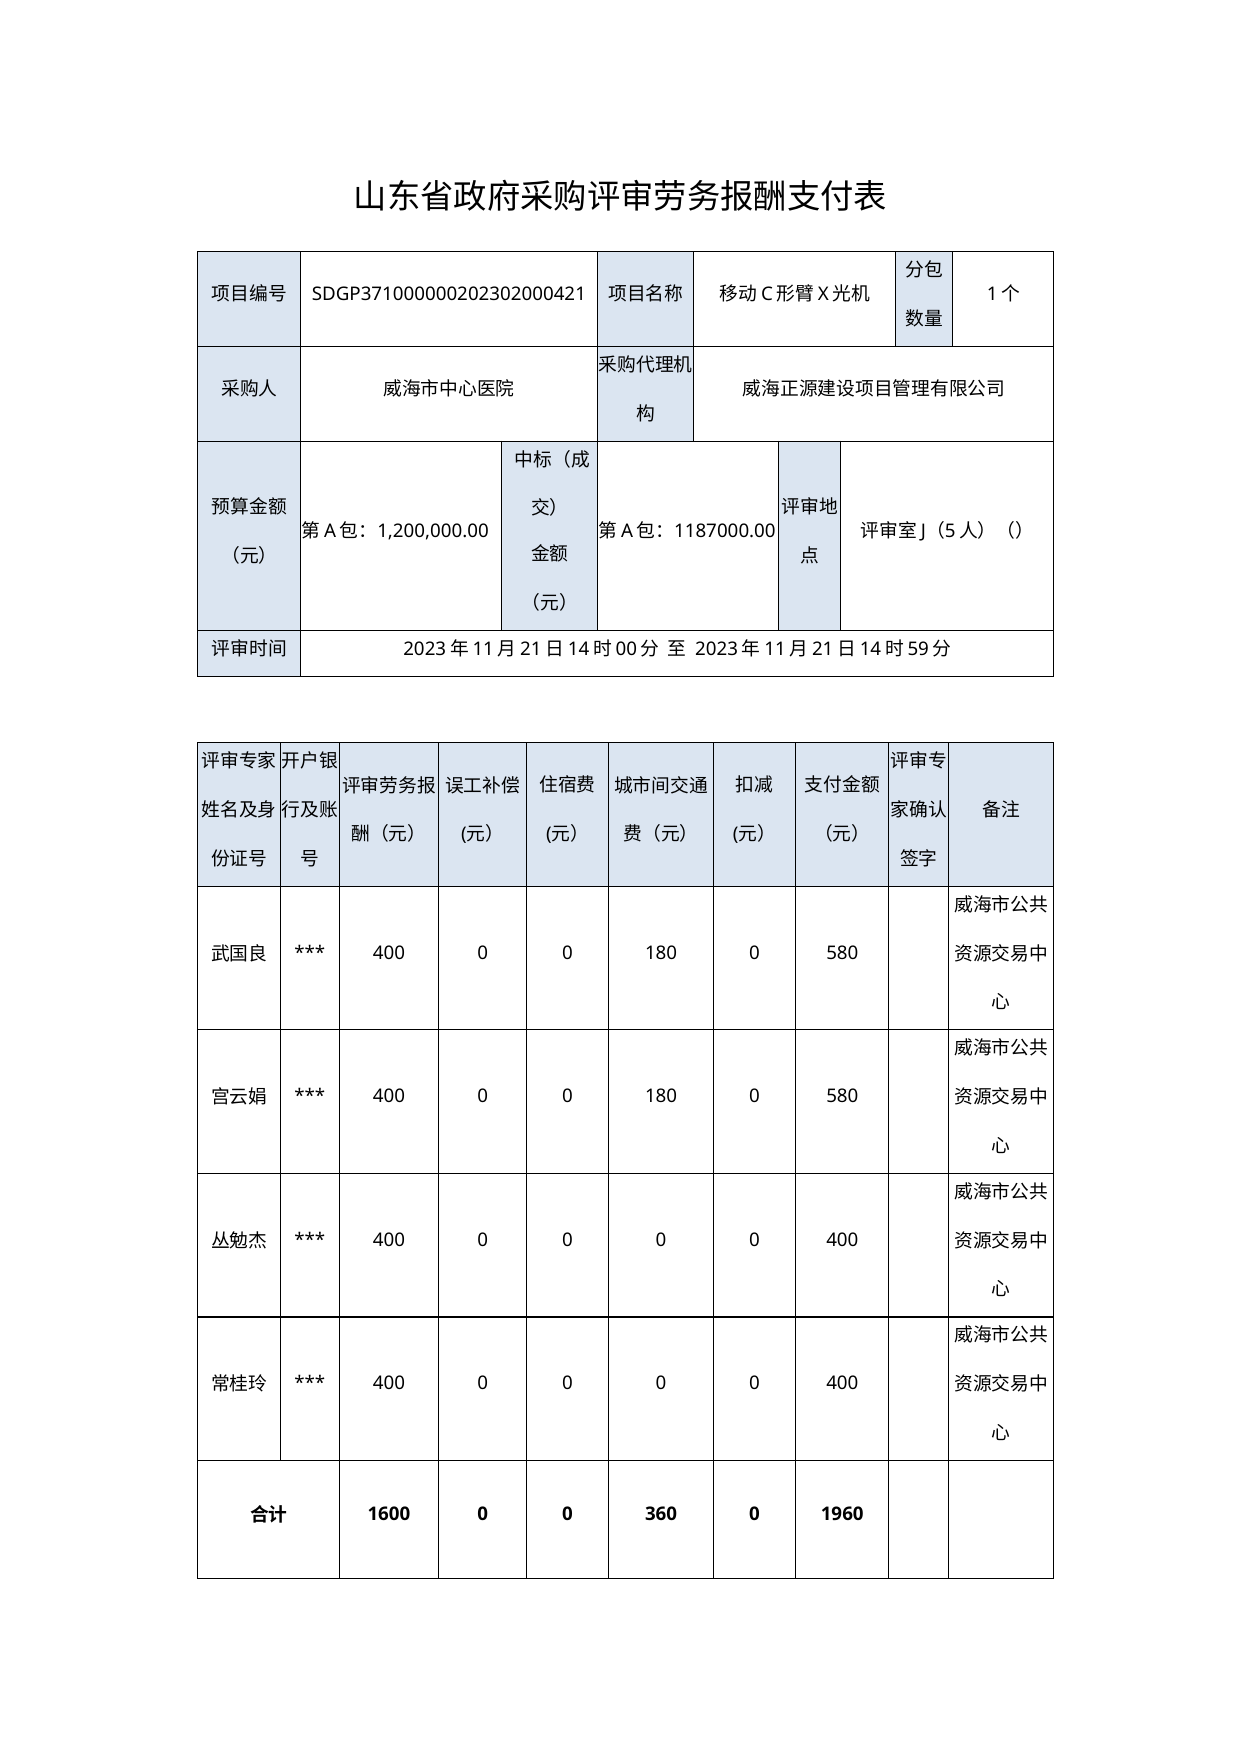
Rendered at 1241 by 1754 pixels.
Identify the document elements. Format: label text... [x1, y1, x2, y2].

table_cell 0 [527, 1318, 608, 1460]
table_cell 400 [796, 1174, 888, 1316]
table_cell *** [281, 1318, 339, 1460]
table_cell 评审时间 [198, 631, 300, 676]
table_header 备注 [949, 743, 1053, 886]
table_cell 0 [714, 887, 795, 1029]
table_cell 0 [439, 1461, 526, 1578]
table_cell 第A包：1,200,000.00 [301, 442, 501, 630]
table_header SDGP371000000202302000421 [301, 252, 597, 346]
table_header 误工补偿(元） [439, 743, 526, 886]
table_cell 0 [439, 1030, 526, 1173]
table_cell 威海市公共资源交易中心 [949, 887, 1053, 1029]
table_cell 0 [439, 887, 526, 1029]
table_cell 400 [340, 1318, 438, 1460]
table_cell 580 [796, 887, 888, 1029]
table_cell 0 [714, 1461, 795, 1578]
table_header 扣减(元） [714, 743, 795, 886]
table_cell 400 [340, 887, 438, 1029]
table_cell 采购人 [198, 347, 300, 441]
table_cell 180 [609, 1030, 713, 1173]
table_cell [889, 1461, 948, 1578]
table_header 支付金额（元） [796, 743, 888, 886]
table_cell [889, 1030, 948, 1173]
table_cell 0 [714, 1030, 795, 1173]
table_header 开户银行及账号 [281, 743, 339, 886]
table_cell [949, 1461, 1053, 1578]
table_cell 合计 [198, 1461, 339, 1578]
table_cell 武国良 [198, 887, 280, 1029]
table_cell 第A包：1187000.00 [598, 442, 778, 630]
table_cell 0 [439, 1174, 526, 1316]
table_cell *** [281, 887, 339, 1029]
text 山东省政府采购评审劳务报酬支付表 [187, 162, 1053, 227]
table_header 项目名称 [598, 252, 693, 346]
table_cell 400 [796, 1318, 888, 1460]
table_cell 釆购代理机构 [598, 347, 693, 441]
table_cell 0 [527, 1461, 608, 1578]
table_cell 评审室J（5人）（） [841, 442, 1053, 630]
table_cell 400 [340, 1030, 438, 1173]
table_cell 0 [609, 1318, 713, 1460]
table_cell 580 [796, 1030, 888, 1173]
table_cell *** [281, 1030, 339, 1173]
table_cell [889, 887, 948, 1029]
table_cell [889, 1174, 948, 1316]
table_cell 中标（成交） 金额（元） [502, 442, 597, 630]
table_cell 评审地点 [779, 442, 840, 630]
table_cell 360 [609, 1461, 713, 1578]
table_header 住宿费(元） [527, 743, 608, 886]
table_cell 0 [714, 1318, 795, 1460]
table_cell 威海市中心医院 [301, 347, 597, 441]
table_cell 宫云娟 [198, 1030, 280, 1173]
table_cell 常桂玲 [198, 1318, 280, 1460]
table_header 1个 [953, 252, 1053, 346]
table_header 评审专家姓名及身份证号 [198, 743, 280, 886]
table_cell 0 [527, 1030, 608, 1173]
table_header 评审劳务报酬（元） [340, 743, 438, 886]
table_cell 威海市公共资源交易中心 [949, 1030, 1053, 1173]
table_header 评审专家确认签字 [889, 743, 948, 886]
table_header 城市间交通费（元） [609, 743, 713, 886]
table_cell 0 [439, 1318, 526, 1460]
table_cell 400 [340, 1174, 438, 1316]
table_cell 0 [714, 1174, 795, 1316]
table_cell 2023年11月21日14时00分 至 2023年11月21日14时59分 [301, 631, 1053, 676]
table_cell 0 [527, 887, 608, 1029]
table_header 分包数量 [896, 252, 952, 346]
table_cell 1600 [340, 1461, 438, 1578]
table_header 移动C形臂X光机 [694, 252, 895, 346]
table_cell 威海市公共资源交易中心 [949, 1174, 1053, 1316]
table_header 项目编号 [198, 252, 300, 346]
table_cell [889, 1318, 948, 1460]
table_cell *** [281, 1174, 339, 1316]
table_cell 0 [609, 1174, 713, 1316]
table_cell 180 [609, 887, 713, 1029]
table_cell 丛勉杰 [198, 1174, 280, 1316]
table_cell 威海市公共资源交易中心 [949, 1318, 1053, 1460]
table_cell 预算金额（元） [198, 442, 300, 630]
table_cell 1960 [796, 1461, 888, 1578]
table_cell 威海正源建设项目管理有限公司 [694, 347, 1053, 441]
table_cell 0 [527, 1174, 608, 1316]
